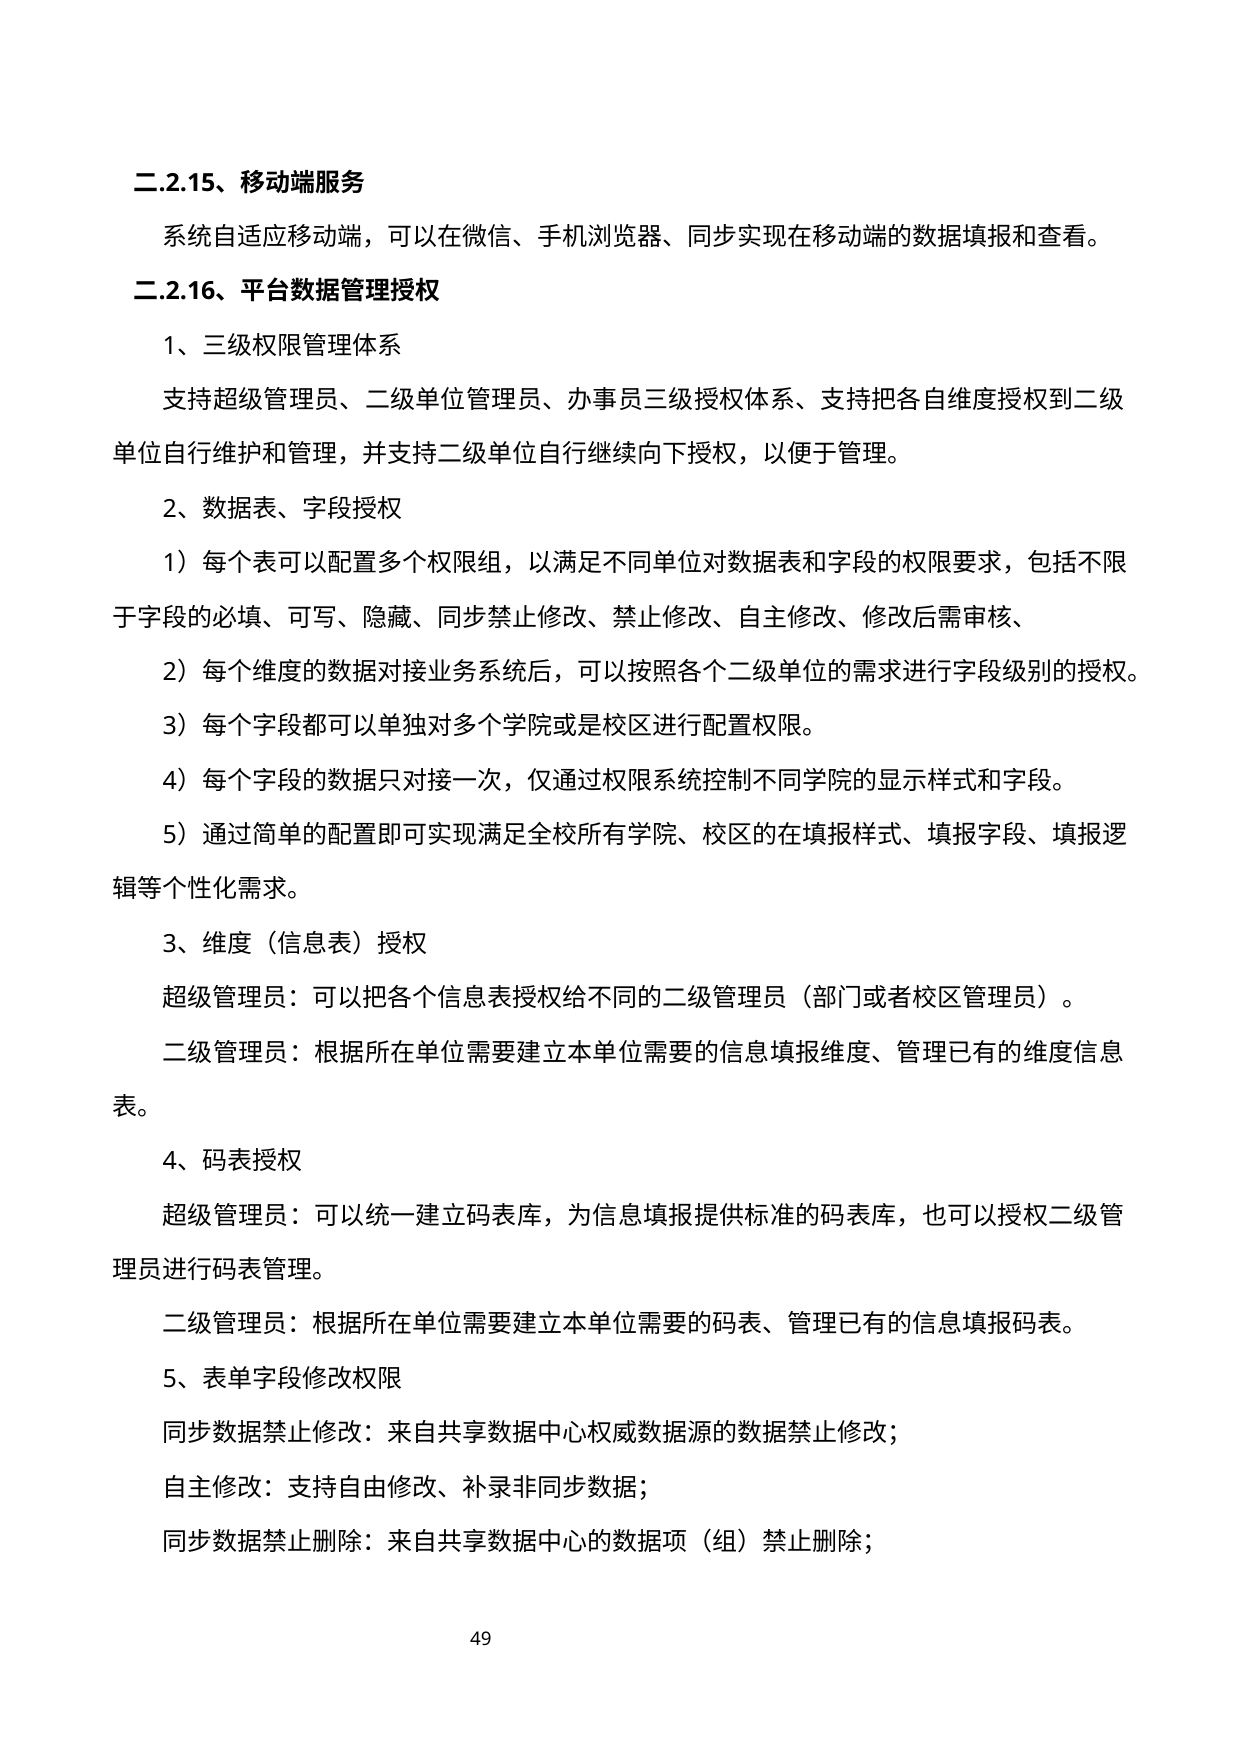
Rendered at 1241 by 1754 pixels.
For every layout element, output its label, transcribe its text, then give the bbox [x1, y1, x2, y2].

text 系统自适应移动端，可以在微信、手机浏览器、同步实现在移动端的数据填报和查看。 [112, 216, 1128, 253]
text 超级管理员：可以统一建立码表库，为信息填报提供标准的码表库，也可以授权二级管理员进行码表管理。 [112, 1195, 1128, 1286]
text 2）每个维度的数据对接业务系统后，可以按照各个二级单位的需求进行字段级别的授权。 [112, 651, 1128, 688]
list 平台数据管理授权 [112, 271, 1128, 307]
text 超级管理员：可以把各个信息表授权给不同的二级管理员（部门或者校区管理员）。 [112, 978, 1128, 1014]
text 1、三级权限管理体系 [162, 325, 1128, 361]
text 同步数据禁止修改：来自共享数据中心权威数据源的数据禁止修改； [112, 1413, 1128, 1449]
text 4、码表授权 [162, 1141, 1128, 1177]
text 3）每个字段都可以单独对多个学院或是校区进行配置权限。 [112, 706, 1128, 742]
text 4）每个字段的数据只对接一次，仅通过权限系统控制不同学院的显示样式和字段。 [112, 760, 1128, 796]
text 5）通过简单的配置即可实现满足全校所有学院、校区的在填报样式、填报字段、填报逻辑等个性化需求。 [112, 814, 1128, 905]
text 二级管理员：根据所在单位需要建立本单位需要的码表、管理已有的信息填报码表。 [112, 1304, 1128, 1340]
text 自主修改：支持自由修改、补录非同步数据； [112, 1467, 1128, 1503]
list 移动端服务 [112, 162, 1128, 198]
text 3、维度（信息表）授权 [162, 923, 1128, 959]
text 5、表单字段修改权限 [162, 1358, 1128, 1394]
text 1）每个表可以配置多个权限组，以满足不同单位对数据表和字段的权限要求，包括不限于字段的必填、可写、隐藏、同步禁止修改、禁止修改、自主修改、修改后需审核、 [112, 543, 1128, 633]
text 2、数据表、字段授权 [162, 488, 1128, 524]
text 支持超级管理员、二级单位管理员、办事员三级授权体系、支持把各自维度授权到二级单位自行维护和管理，并支持二级单位自行继续向下授权，以便于管理。 [112, 379, 1128, 470]
text 同步数据禁止删除：来自共享数据中心的数据项（组）禁止删除； [112, 1521, 1128, 1558]
text 二级管理员：根据所在单位需要建立本单位需要的信息填报维度、管理已有的维度信息表。 [112, 1032, 1128, 1123]
